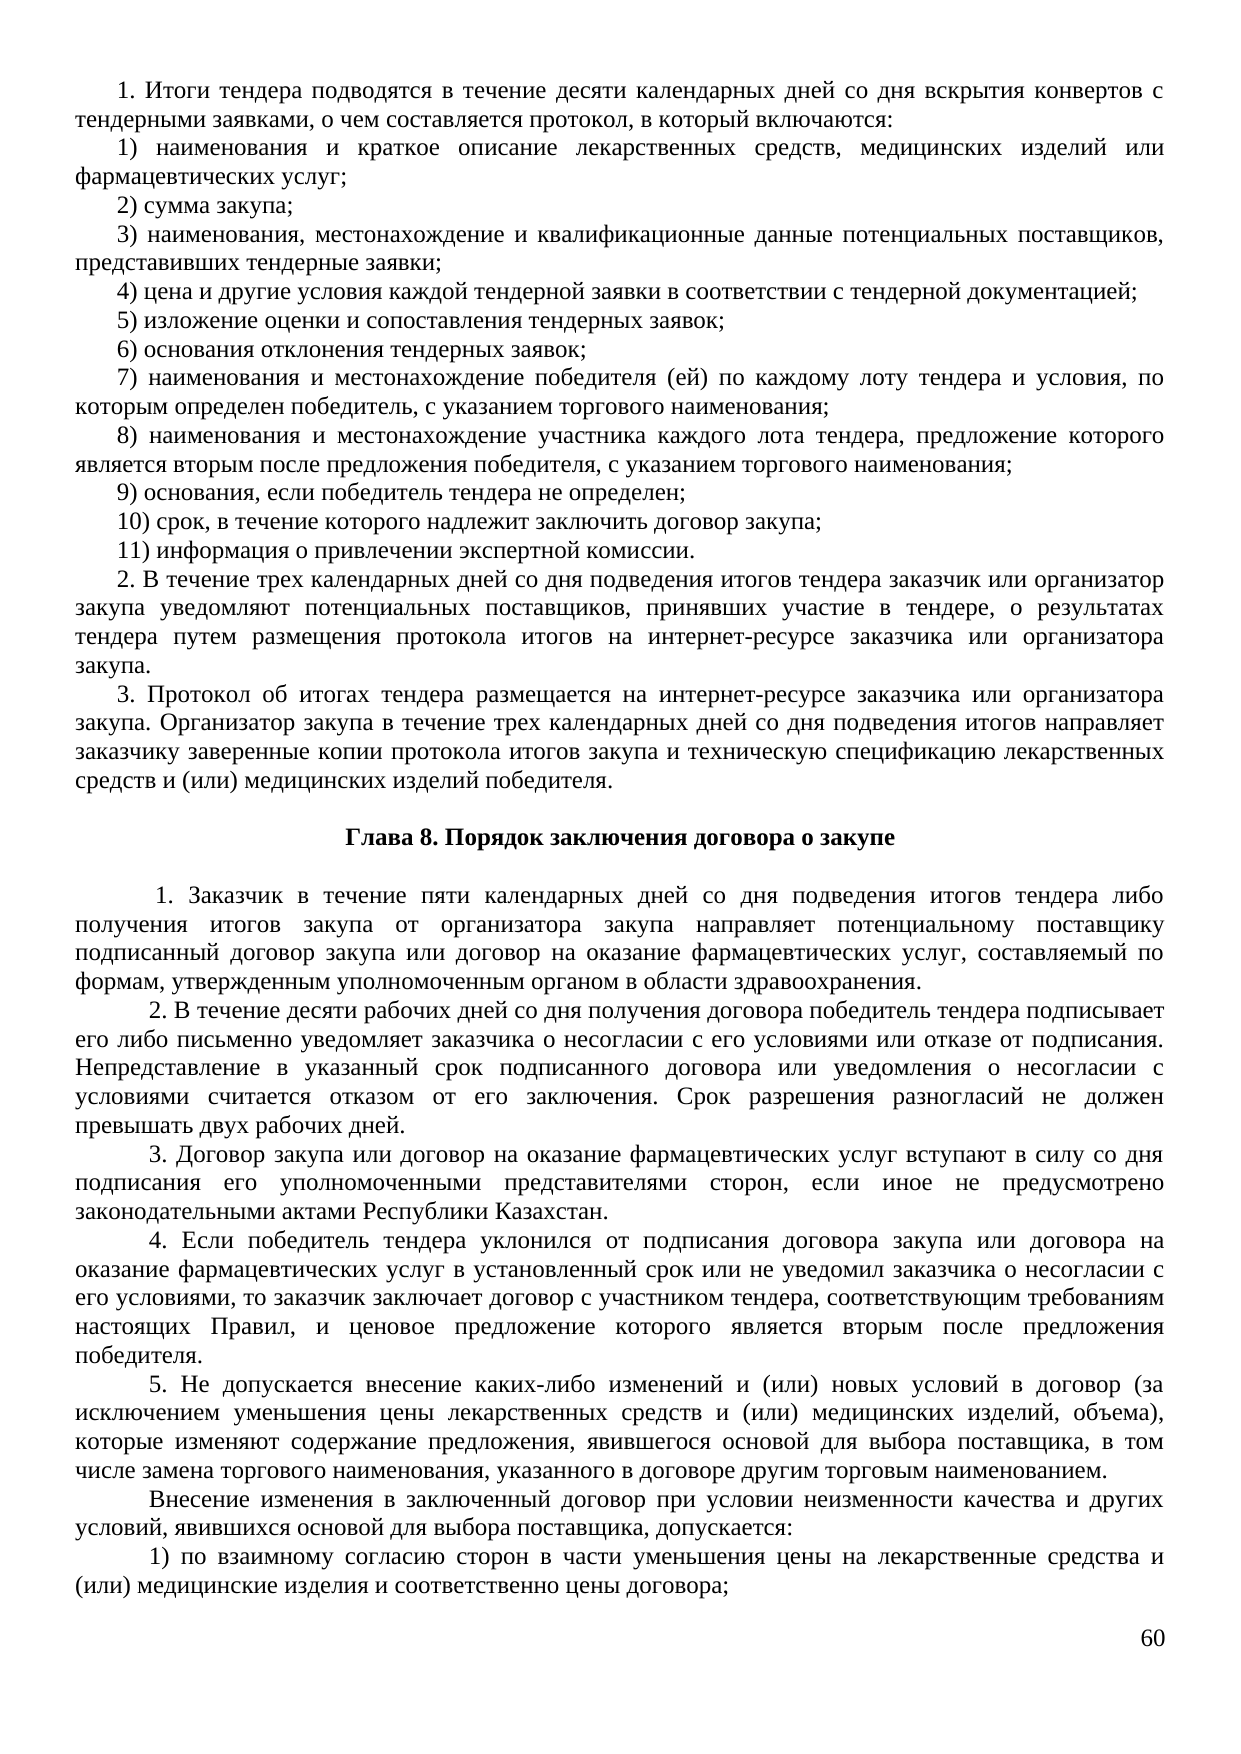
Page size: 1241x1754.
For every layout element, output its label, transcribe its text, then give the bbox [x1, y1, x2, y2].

text 2. В течение десяти рабочих дней со дня получения договора победитель тендера подписывает его либо письменно уведомляет заказчика о несогласии с его условиями или отказе от подписания. Непредставление в указанный срок подписанного договора или уведомления о несогласии с условиями считается отказом от его заключения. Срок разрешения разногласий не должен превышать двух рабочих дней. [75, 995, 1165, 1139]
text 4) цена и другие условия каждой тендерной заявки в соответствии с тендерной документацией; [75, 276, 1165, 305]
text 3. Договор закупа или договор на оказание фармацевтических услуг вступают в силу со дня подписания его уполномоченными представителями сторон, если иное не предусмотрено законодательными актами Республики Казахстан. [75, 1139, 1165, 1225]
text Внесение изменения в заключенный договор при условии неизменности качества и других условий, явившихся основой для выбора поставщика, допускается: [75, 1484, 1165, 1541]
text 1) наименования и краткое описание лекарственных средств, медицинских изделий или фармацевтических услуг; [75, 132, 1165, 190]
text 10) срок, в течение которого надлежит заключить договор закупа; [75, 506, 1165, 535]
text 3) наименования, местонахождение и квалификационные данные потенциальных поставщиков, представивших тендерные заявки; [75, 219, 1165, 276]
text 5. Не допускается внесение каких-либо изменений и (или) новых условий в договор (за исключением уменьшения цены лекарственных средств и (или) медицинских изделий, объема), которые изменяют содержание предложения, явившегося основой для выбора поставщика, в том числе замена торгового наименования, указанного в договоре другим торговым наименованием. [75, 1369, 1165, 1484]
text Глава 8. Порядок заключения договора о закупе [75, 822, 1165, 851]
text 2. В течение трех календарных дней со дня подведения итогов тендера заказчик или организатор закупа уведомляют потенциальных поставщиков, принявших участие в тендере, о результатах тендера путем размещения протокола итогов на интернет-ресурсе заказчика или организатора закупа. [75, 564, 1165, 679]
text 1. Заказчик в течение пяти календарных дней со дня подведения итогов тендера либо получения итогов закупа от организатора закупа направляет потенциальному поставщику подписанный договор закупа или договор на оказание фармацевтических услуг, составляемый по формам, утвержденным уполномоченным органом в области здравоохранения. [75, 880, 1165, 995]
text 3. Протокол об итогах тендера размещается на интернет-ресурсе заказчика или организатора закупа. Организатор закупа в течение трех календарных дней со дня подведения итогов направляет заказчику заверенные копии протокола итогов закупа и техническую спецификацию лекарственных средств и (или) медицинских изделий победителя. [75, 679, 1165, 794]
text 9) основания, если победитель тендера не определен; [75, 477, 1165, 506]
text 8) наименования и местонахождение участника каждого лота тендера, предложение которого является вторым после предложения победителя, с указанием торгового наименования; [75, 420, 1165, 477]
text 7) наименования и местонахождение победителя (ей) по каждому лоту тендера и условия, по которым определен победитель, с указанием торгового наименования; [75, 362, 1165, 420]
text 4. Если победитель тендера уклонился от подписания договора закупа или договора на оказание фармацевтических услуг в установленный срок или не уведомил заказчика о несогласии с его условиями, то заказчик заключает договор с участником тендера, соответствующим требованиям настоящих Правил, и ценовое предложение которого является вторым после предложения победителя. [75, 1225, 1165, 1369]
text 2) сумма закупа; [75, 190, 1165, 219]
text 5) изложение оценки и сопоставления тендерных заявок; [75, 305, 1165, 334]
text 11) информация о привлечении экспертной комиссии. [75, 535, 1165, 564]
text 6) основания отклонения тендерных заявок; [75, 334, 1165, 362]
text 1) по взаимному согласию сторон в части уменьшения цены на лекарственные средства и (или) медицинские изделия и соответственно цены договора; [75, 1541, 1165, 1599]
text 1. Итоги тендера подводятся в течение десяти календарных дней со дня вскрытия конвертов с тендерными заявками, о чем составляется протокол, в который включаются: [75, 75, 1165, 132]
